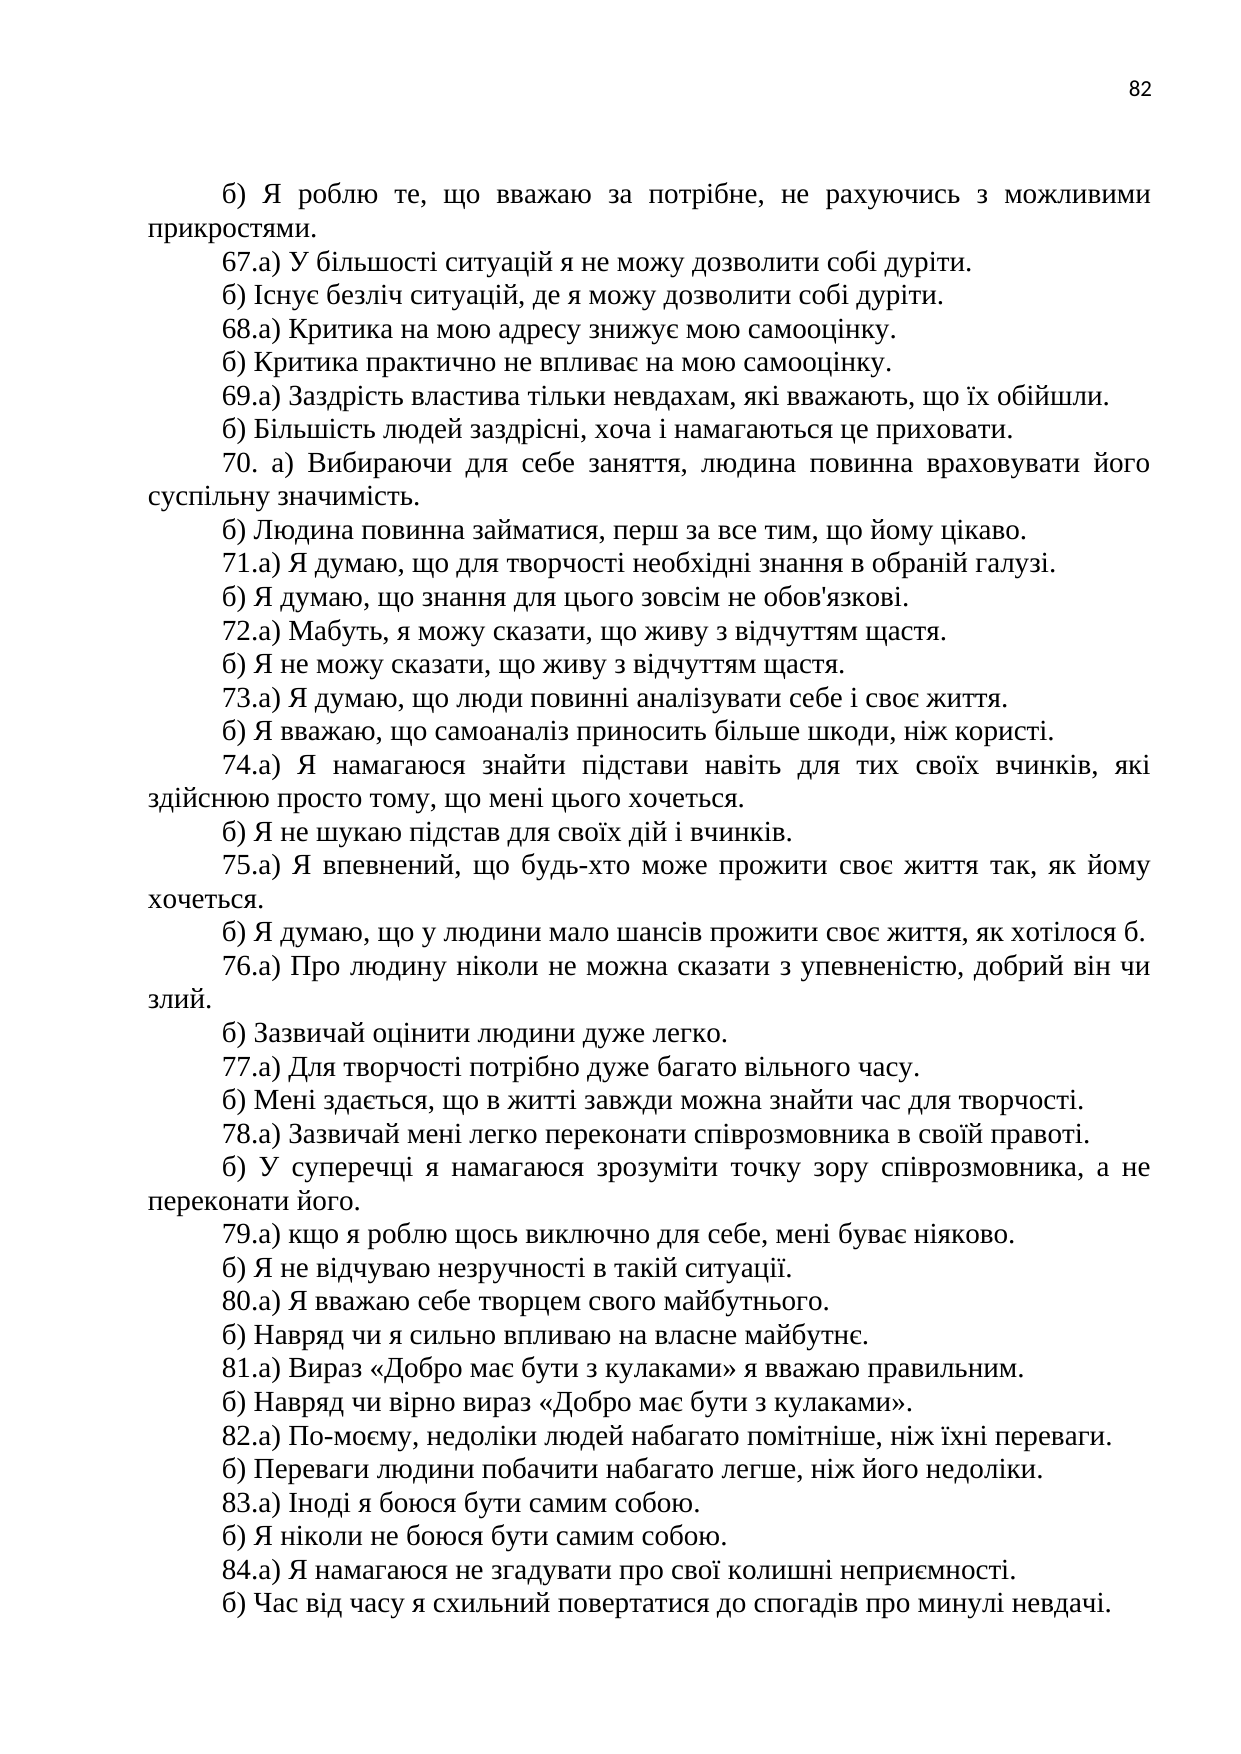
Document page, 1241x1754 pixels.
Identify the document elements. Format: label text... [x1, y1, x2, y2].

text 68.а) Критика на мою адресу знижує мою самооцінку. [148, 311, 1152, 344]
text 83.а) Іноді я боюся бути самим собою. [148, 1485, 1152, 1518]
text б) Я не шукаю підстав для своїх дій і вчинків. [148, 814, 1152, 847]
text 79.а) кщо я роблю щось виключно для себе, мені буває ніяково. [148, 1216, 1152, 1250]
text б) Існує безліч ситуацій, де я можу дозволити собі дуріти. [148, 277, 1152, 311]
text 76.а) Про людину ніколи не можна сказати з упевненістю, добрий він чи злий. [148, 948, 1152, 1015]
text б) Я вважаю, що самоаналіз приносить більше шкоди, ніж користі. [148, 713, 1152, 747]
text 72.а) Мабуть, я можу сказати, що живу з відчуттям щастя. [148, 613, 1152, 646]
text б) Навряд чи вірно вираз «Добро має бути з кулаками». [148, 1384, 1152, 1418]
text б) Більшість людей заздрісні, хоча і намагаються це приховати. [148, 411, 1152, 445]
text 84.а) Я намагаюся не згадувати про свої колишні неприємності. [148, 1552, 1152, 1585]
text 71.а) Я думаю, що для творчості необхідні знання в обраній галузі. [148, 546, 1152, 579]
text б) Я думаю, що у людини мало шансів прожити своє життя, як хотілося б. [148, 914, 1152, 948]
text 69.а) Заздрість властива тільки невдахам, які вважають, що їх обійшли. [148, 378, 1152, 411]
text 73.а) Я думаю, що люди повинні аналізувати себе і своє життя. [148, 680, 1152, 713]
text 67.а) У більшості ситуацій я не можу дозволити собі дуріти. [148, 244, 1152, 277]
text б) Зазвичай оцінити людини дуже легко. [148, 1015, 1152, 1049]
text 80.а) Я вважаю себе творцем свого майбутнього. [148, 1283, 1152, 1317]
text б) Людина повинна займатися, перш за все тим, що йому цікаво. [148, 512, 1152, 546]
text 77.а) Для творчості потрібно дуже багато вільного часу. [148, 1049, 1152, 1082]
text б) У суперечці я намагаюся зрозуміти точку зору співрозмовника, а не переконати його. [148, 1149, 1152, 1216]
text 75.а) Я впевнений, що будь-хто може прожити своє життя так, як йому хочеться. [148, 847, 1152, 914]
text б) Я роблю те, що вважаю за потрібне, не рахуючись з можливими прикростями. [148, 177, 1152, 244]
text б) Критика практично не впливає на мою самооцінку. [148, 344, 1152, 378]
text б) Навряд чи я сильно впливаю на власне майбутнє. [148, 1317, 1152, 1351]
text б) Час від часу я схильний повертатися до спогадів про минулі невдачі. [148, 1585, 1152, 1619]
text 74.а) Я намагаюся знайти підстави навіть для тих своїх вчинків, які здійснюю просто тому, що мені цього хочеться. [148, 747, 1152, 814]
text б) Я ніколи не боюся бути самим собою. [148, 1518, 1152, 1552]
text 70. а) Вибираючи для себе заняття, людина повинна враховувати його суспільну значимість. [148, 445, 1152, 512]
text б) Я не відчуваю незручності в такій ситуації. [148, 1250, 1152, 1283]
text б) Мені здається, що в житті завжди можна знайти час для творчості. [148, 1082, 1152, 1116]
text 82.а) По-моєму, недоліки людей набагато помітніше, ніж їхні переваги. [148, 1418, 1152, 1451]
text б) Я думаю, що знання для цього зовсім не обов'язкові. [148, 579, 1152, 613]
text 78.а) Зазвичай мені легко переконати співрозмовника в своїй правоті. [148, 1116, 1152, 1149]
text б) Переваги людини побачити набагато легше, ніж його недоліки. [148, 1451, 1152, 1485]
text б) Я не можу сказати, що живу з відчуттям щастя. [148, 646, 1152, 680]
text 81.а) Вираз «Добро має бути з кулаками» я вважаю правильним. [148, 1351, 1152, 1384]
